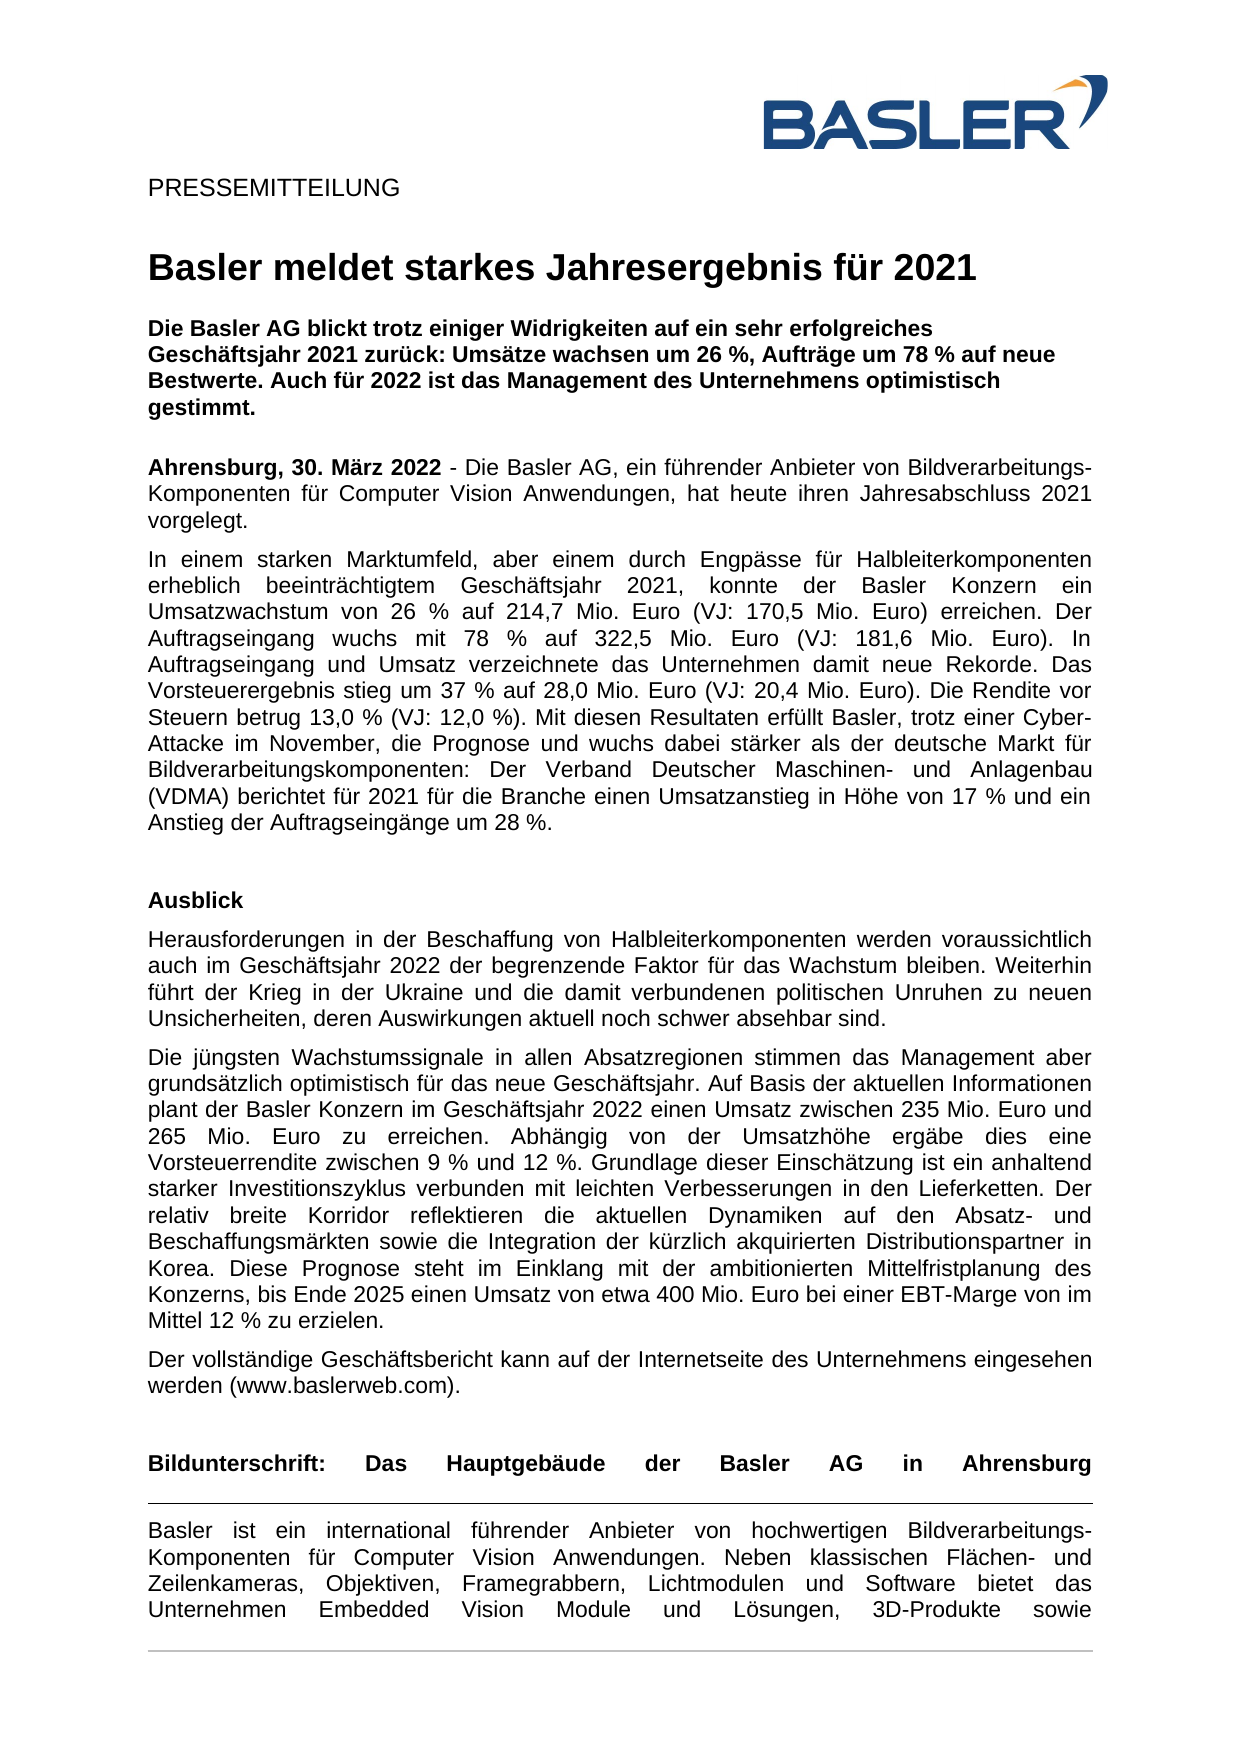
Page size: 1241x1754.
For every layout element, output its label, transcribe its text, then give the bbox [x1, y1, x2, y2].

list In einem starken Marktumfeld, aber einem durch Engpässe für Halbleiterkomponenten erheblich beeinträchtigtem Geschäftsjahr 2021, konnte der Basler Konzern ein Umsatzwachstum von 26 % auf 214,7 Mio. Euro (VJ: 170,5 Mio. Euro) erreichen. Der Auftragseingang wuchs mit 78 % auf 322,5 Mio. Euro (VJ: 181,6 Mio. Euro). In Auftragseingang und Umsatz verzeichnete das Unternehmen damit neue Rekorde. Das Vorsteuerergebnis stieg um 37 % auf 28,0 Mio. Euro (VJ: 20,4 Mio. Euro). Die Rendite vor Steuern betrug 13,0 % (VJ: 12,0 %). Mit diesen Resultaten erfüllt Basler, trotz einer Cyber-Attacke im November, die Prognose und wuchs dabei stärker als der deutsche Markt für Bildverarbeitungskomponenten: Der Verband Deutscher Maschinen- und Anlagenbau (VDMA) berichtet für 2021 für die Branche einen Umsatzanstieg in Höhe von 17 % und ein Anstieg der Auftragseingänge um 28 %. [148, 546, 1093, 836]
text Die Basler AG blickt trotz einiger Widrigkeiten auf ein sehr erfolgreiches Geschäftsjahr 2021 zurück: Umsätze wachsen um 26 %, Aufträge um 78 % auf neue Bestwerte. Auch für 2022 ist das Management des Unternehmens optimistisch gestimmt. [148, 315, 1093, 420]
picture [763, 75, 1108, 149]
list Der vollständige Geschäftsbericht kann auf der Internetseite des Unternehmens eingesehen werden (www.baslerweb.com). [148, 1346, 1093, 1399]
text PRESSEMITTEILUNG [148, 173, 1093, 202]
list Ausblick [148, 887, 1093, 913]
list Ahrensburg, 30. März 2022 - Die Basler AG, ein führender Anbieter von Bildverarbeitungs-Komponenten für Computer Vision Anwendungen, hat heute ihren Jahresabschluss 2021 vorgelegt. [148, 454, 1093, 533]
list Die jüngsten Wachstumssignale in allen Absatzregionen stimmen das Management aber grundsätzlich optimistisch für das neue Geschäftsjahr. Auf Basis der aktuellen Informationen plant der Basler Konzern im Geschäftsjahr 2022 einen Umsatz zwischen 235 Mio. Euro und 265 Mio. Euro zu erreichen. Abhängig von der Umsatzhöhe ergäbe dies eine Vorsteuerrendite zwischen 9 % und 12 %. Grundlage dieser Einschätzung ist ein anhaltend starker Investitionszyklus verbunden mit leichten Verbesserungen in den Lieferketten. Der relativ breite Korridor reflektieren die aktuellen Dynamiken auf den Absatz- und Beschaffungsmärkten sowie die Integration der kürzlich akquirierten Distributionspartner in Korea. Diese Prognose steht im Einklang mit der ambitionierten Mittelfristplanung des Konzerns, bis Ende 2025 einen Umsatz von etwa 400 Mio. Euro bei einer EBT-Marge von im Mittel 12 % zu erzielen. [148, 1044, 1093, 1333]
text Bildunterschrift: Das Hauptgebäude der Basler AG in Ahrensburg [148, 1450, 1093, 1503]
list Herausforderungen in der Beschaffung von Halbleiterkomponenten werden voraussichtlich auch im Geschäftsjahr 2022 der begrenzende Faktor für das Wachstum bleiben. Weiterhin führt der Krieg in der Ukraine und die damit verbundenen politischen Unruhen zu neuen Unsicherheiten, deren Auswirkungen aktuell noch schwer absehbar sind. [148, 926, 1093, 1031]
text Basler meldet starkes Jahresergebnis für 2021 [148, 245, 1093, 288]
